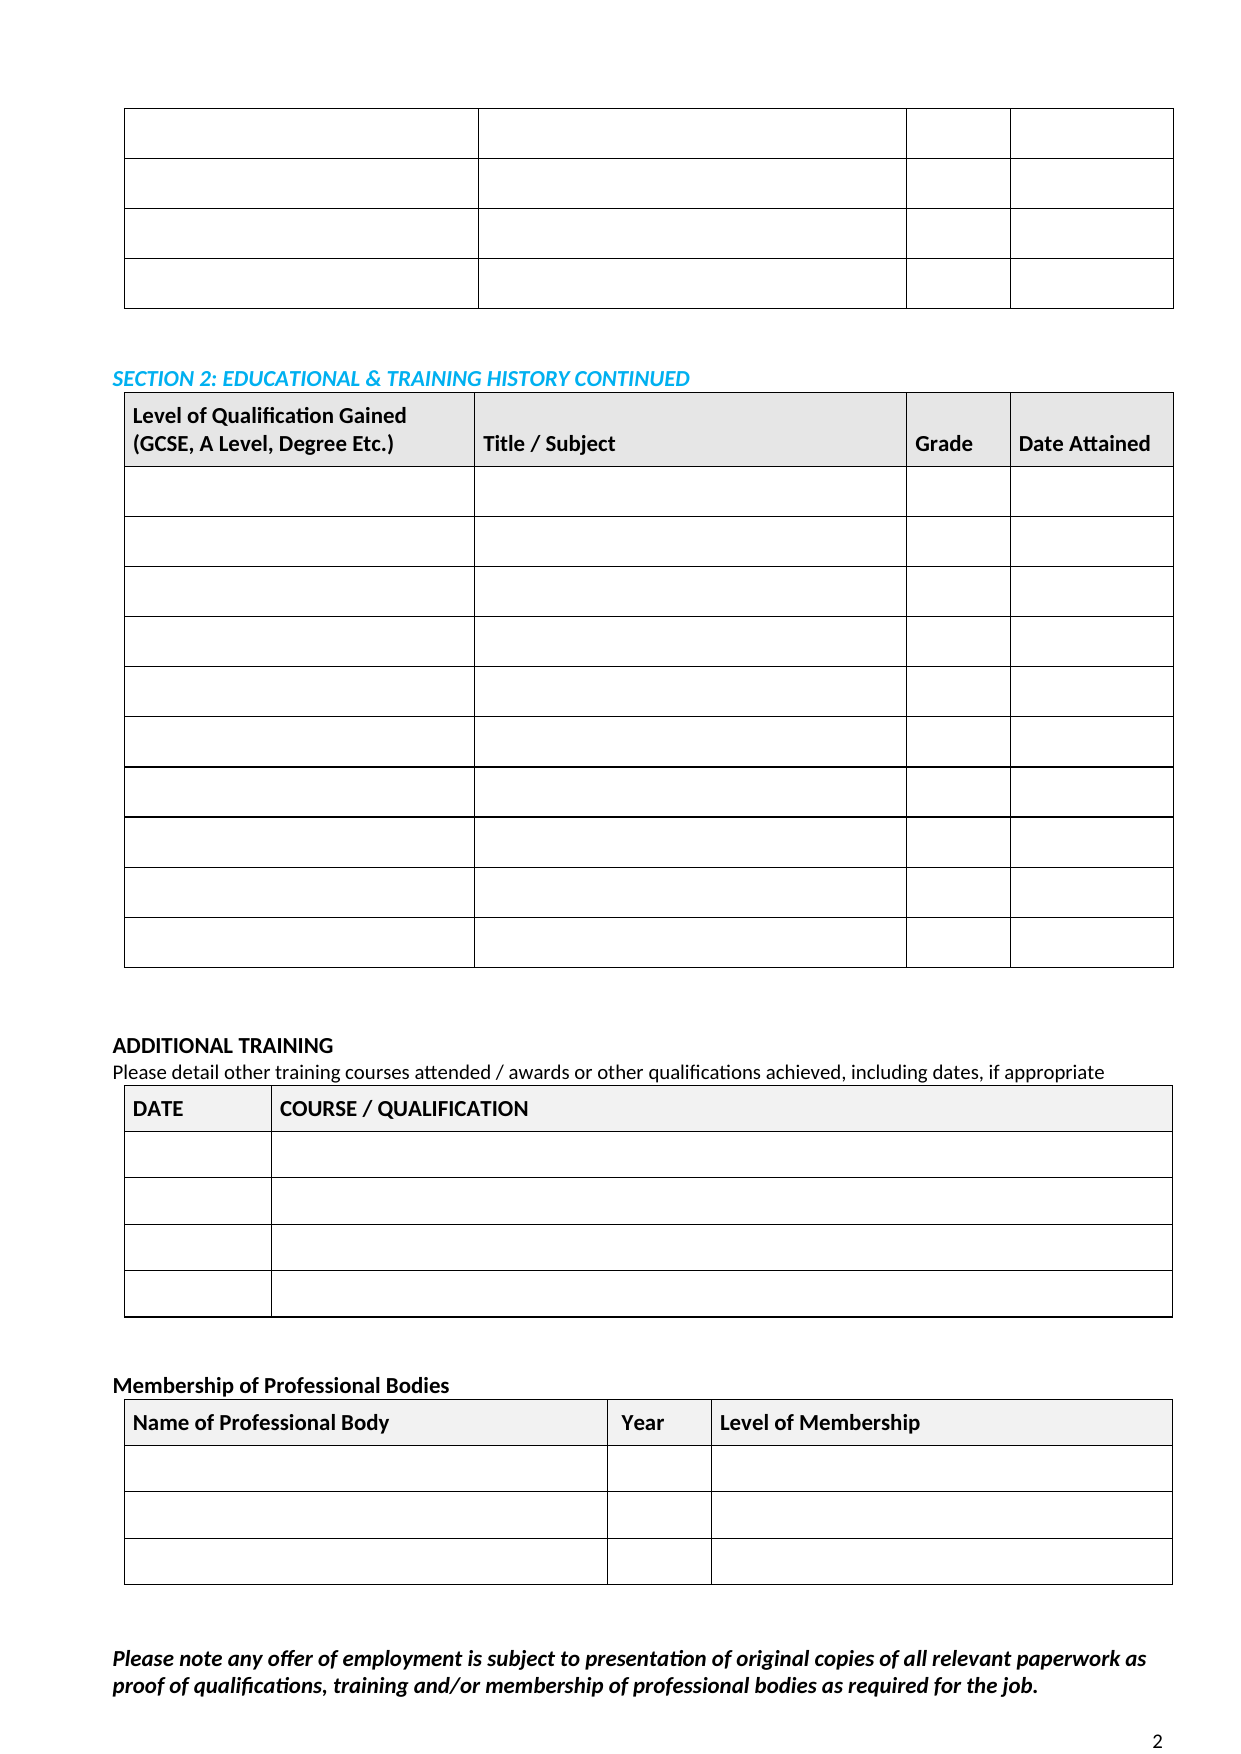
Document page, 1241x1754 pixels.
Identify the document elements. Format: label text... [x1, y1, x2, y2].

table_cell [125, 1492, 607, 1538]
table_cell [1011, 209, 1173, 258]
table_cell [608, 1539, 711, 1584]
table_cell [125, 818, 474, 867]
text Please detail other training courses attended / awards or other qualifications achieved, including dates, if appropriate [112, 1059, 1162, 1085]
table_cell [907, 768, 1010, 816]
table_cell [608, 1492, 711, 1538]
table_cell [475, 768, 906, 816]
table_cell [272, 1178, 1172, 1223]
table_cell [907, 159, 1010, 208]
table_cell [479, 209, 906, 258]
table_cell [1011, 818, 1173, 867]
table_cell [125, 667, 474, 716]
table_header Level of Membership [712, 1400, 1172, 1445]
text Membership of Professional Bodies [112, 1371, 1162, 1399]
table_cell [1011, 517, 1173, 566]
table_cell [125, 868, 474, 917]
table_cell [907, 109, 1010, 158]
table_cell [125, 617, 474, 666]
table_cell [475, 868, 906, 917]
table_cell [1011, 567, 1173, 616]
table_cell [1011, 717, 1173, 766]
table_cell [125, 467, 474, 516]
table_header Year [608, 1400, 711, 1445]
table_cell [125, 567, 474, 616]
table_cell [125, 1271, 271, 1316]
table_header Grade [907, 393, 1010, 466]
table_cell [1011, 159, 1173, 208]
table_cell [1011, 259, 1173, 308]
table_header Title / Subject [475, 393, 906, 466]
table_cell [479, 159, 906, 208]
table_cell [125, 1132, 271, 1177]
table_cell [907, 467, 1010, 516]
table_cell [712, 1446, 1172, 1491]
table_cell [907, 259, 1010, 308]
table_cell [907, 918, 1010, 967]
table_cell [907, 717, 1010, 766]
table_cell [479, 109, 906, 158]
table_cell [1011, 617, 1173, 666]
table_cell [1011, 868, 1173, 917]
table_cell [475, 467, 906, 516]
table_cell [125, 209, 478, 258]
table_cell [125, 1178, 271, 1223]
table_cell [712, 1492, 1172, 1538]
table_cell [475, 517, 906, 566]
text ADDITIONAL TRAINING [112, 1031, 1162, 1059]
table_cell [125, 109, 478, 158]
table_cell [907, 868, 1010, 917]
table_cell [1011, 768, 1173, 816]
table_cell [1011, 467, 1173, 516]
table_cell [125, 918, 474, 967]
table_cell [1011, 918, 1173, 967]
table_cell [125, 1446, 607, 1491]
table_cell [125, 1225, 271, 1270]
table_cell [475, 617, 906, 666]
table_cell [479, 259, 906, 308]
table_cell [272, 1225, 1172, 1270]
table_cell [712, 1539, 1172, 1584]
table_cell [125, 1539, 607, 1584]
table_cell [907, 209, 1010, 258]
table_cell [475, 818, 906, 867]
table_header Date Attained [1011, 393, 1173, 466]
table_header Name of Professional Body [125, 1400, 607, 1445]
table_cell [272, 1271, 1172, 1316]
table_header Level of Qualification Gained (GCSE, A Level, Degree Etc.) [125, 393, 474, 466]
table_cell [125, 259, 478, 308]
table_cell [907, 818, 1010, 867]
table_cell [475, 667, 906, 716]
text Please note any offer of employment is subject to presentation of original copies of all relevant paperwork as proof of qualifications, training and/or membership of professional bodies as required for the job. [112, 1644, 1161, 1700]
table_cell [907, 517, 1010, 566]
table_cell [1011, 667, 1173, 716]
table_cell [125, 159, 478, 208]
table_cell [125, 717, 474, 766]
table_cell [125, 768, 474, 816]
text SECTION 2: EDUCATIONAL & TRAINING HISTORY CONTINUED [112, 364, 1161, 392]
table_cell [608, 1446, 711, 1491]
table_header COURSE / QUALIFICATION [272, 1086, 1172, 1131]
table_header DATE [125, 1086, 271, 1131]
table_cell [907, 567, 1010, 616]
table_cell [475, 717, 906, 766]
table_cell [907, 667, 1010, 716]
table_cell [475, 567, 906, 616]
table_cell [475, 918, 906, 967]
table_cell [907, 617, 1010, 666]
table_cell [272, 1132, 1172, 1177]
table_cell [125, 517, 474, 566]
table_cell [1011, 109, 1173, 158]
